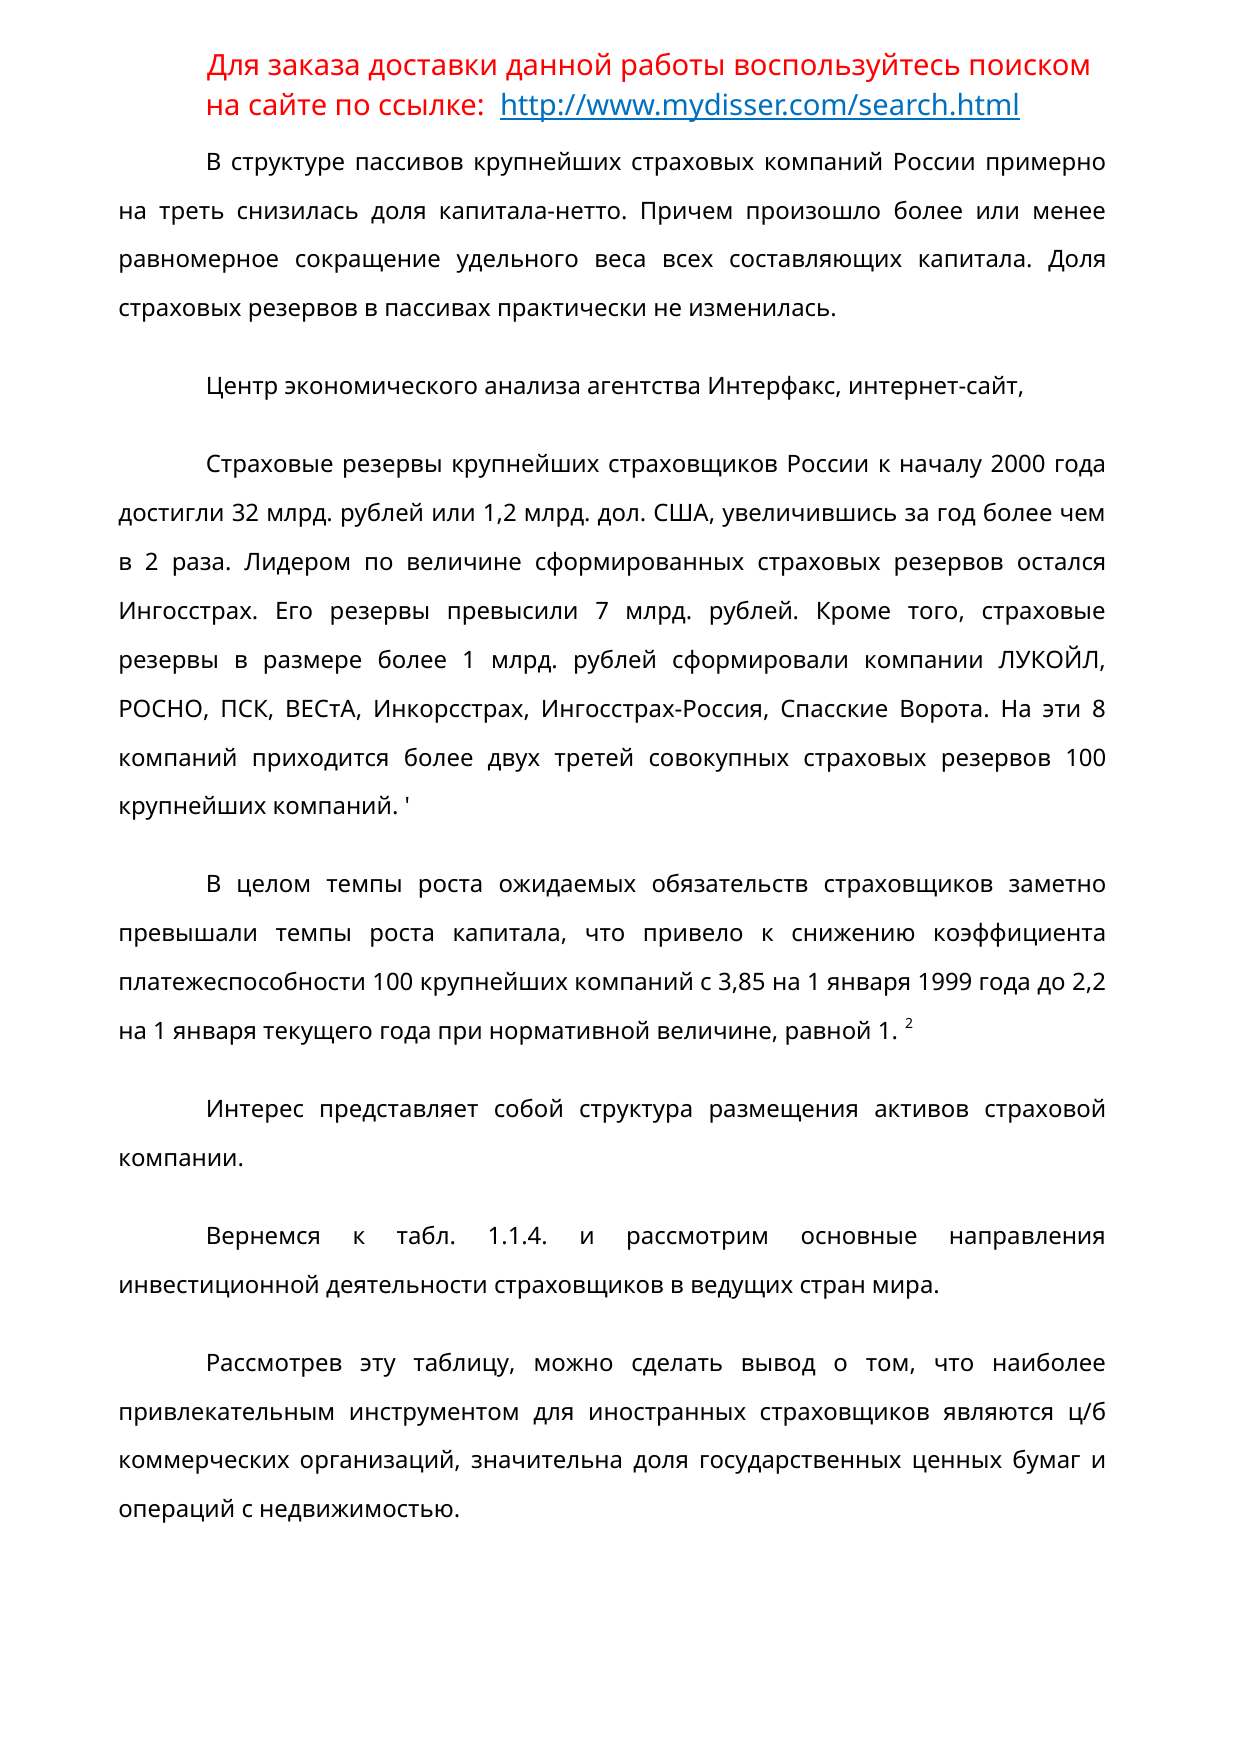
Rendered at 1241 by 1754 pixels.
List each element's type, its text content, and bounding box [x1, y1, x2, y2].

text Страховые резервы крупнейших страховщиков России к началу 2000 года достигли 32 млрд. рублей или 1,2 млрд. дол. США, увеличившись за год более чем в 2 раза. Лидером по величине сформированных страховых резервов остался Ингосстрах. Его резервы превысили 7 млрд. рублей. Кроме того, страховые резервы в размере более 1 млрд. рублей сформировали компании ЛУКОЙЛ, РОСНО, ПСК, ВЕСтА, Инкорсстрах, Ингосстрах-Россия, Спасские Ворота. На эти 8 компаний приходится более двух третей совокупных страховых резервов 100 крупнейших компаний. ' [118, 447, 1107, 822]
text В целом темпы роста ожидаемых обязательств страховщиков заметно превышали темпы роста капитала, что привело к снижению коэффициента платежеспособности 100 крупнейших компаний с 3,85 на 1 января 1999 года до 2,2 на 1 января текущего года при нормативной величине, равной 1. 2 [118, 867, 1107, 1046]
text В структуре пассивов крупнейших страховых компаний России примерно на треть снизилась доля капитала-нетто. Причем произошло более или менее равномерное сокращение удельного веса всех составляющих капитала. Доля страховых резервов в пассивах практически не изменилась. [118, 144, 1107, 324]
text Центр экономического анализа агентства Интерфакс, интернет-сайт, [118, 369, 1107, 402]
text Интерес представляет собой структура размещения активов страховой компании. [118, 1092, 1107, 1173]
text Вернемся к табл. 1.1.4. и рассмотрим основные направления инвестиционной деятельности страховщиков в ведущих стран мира. [118, 1219, 1107, 1300]
text Рассмотрев эту таблицу, можно сделать вывод о том, что наиболее привлекательным инструментом для иностранных страховщиков являются ц/б коммерческих организаций, значительна доля государственных ценных бумаг и операций с недвижимостью. [118, 1346, 1107, 1525]
